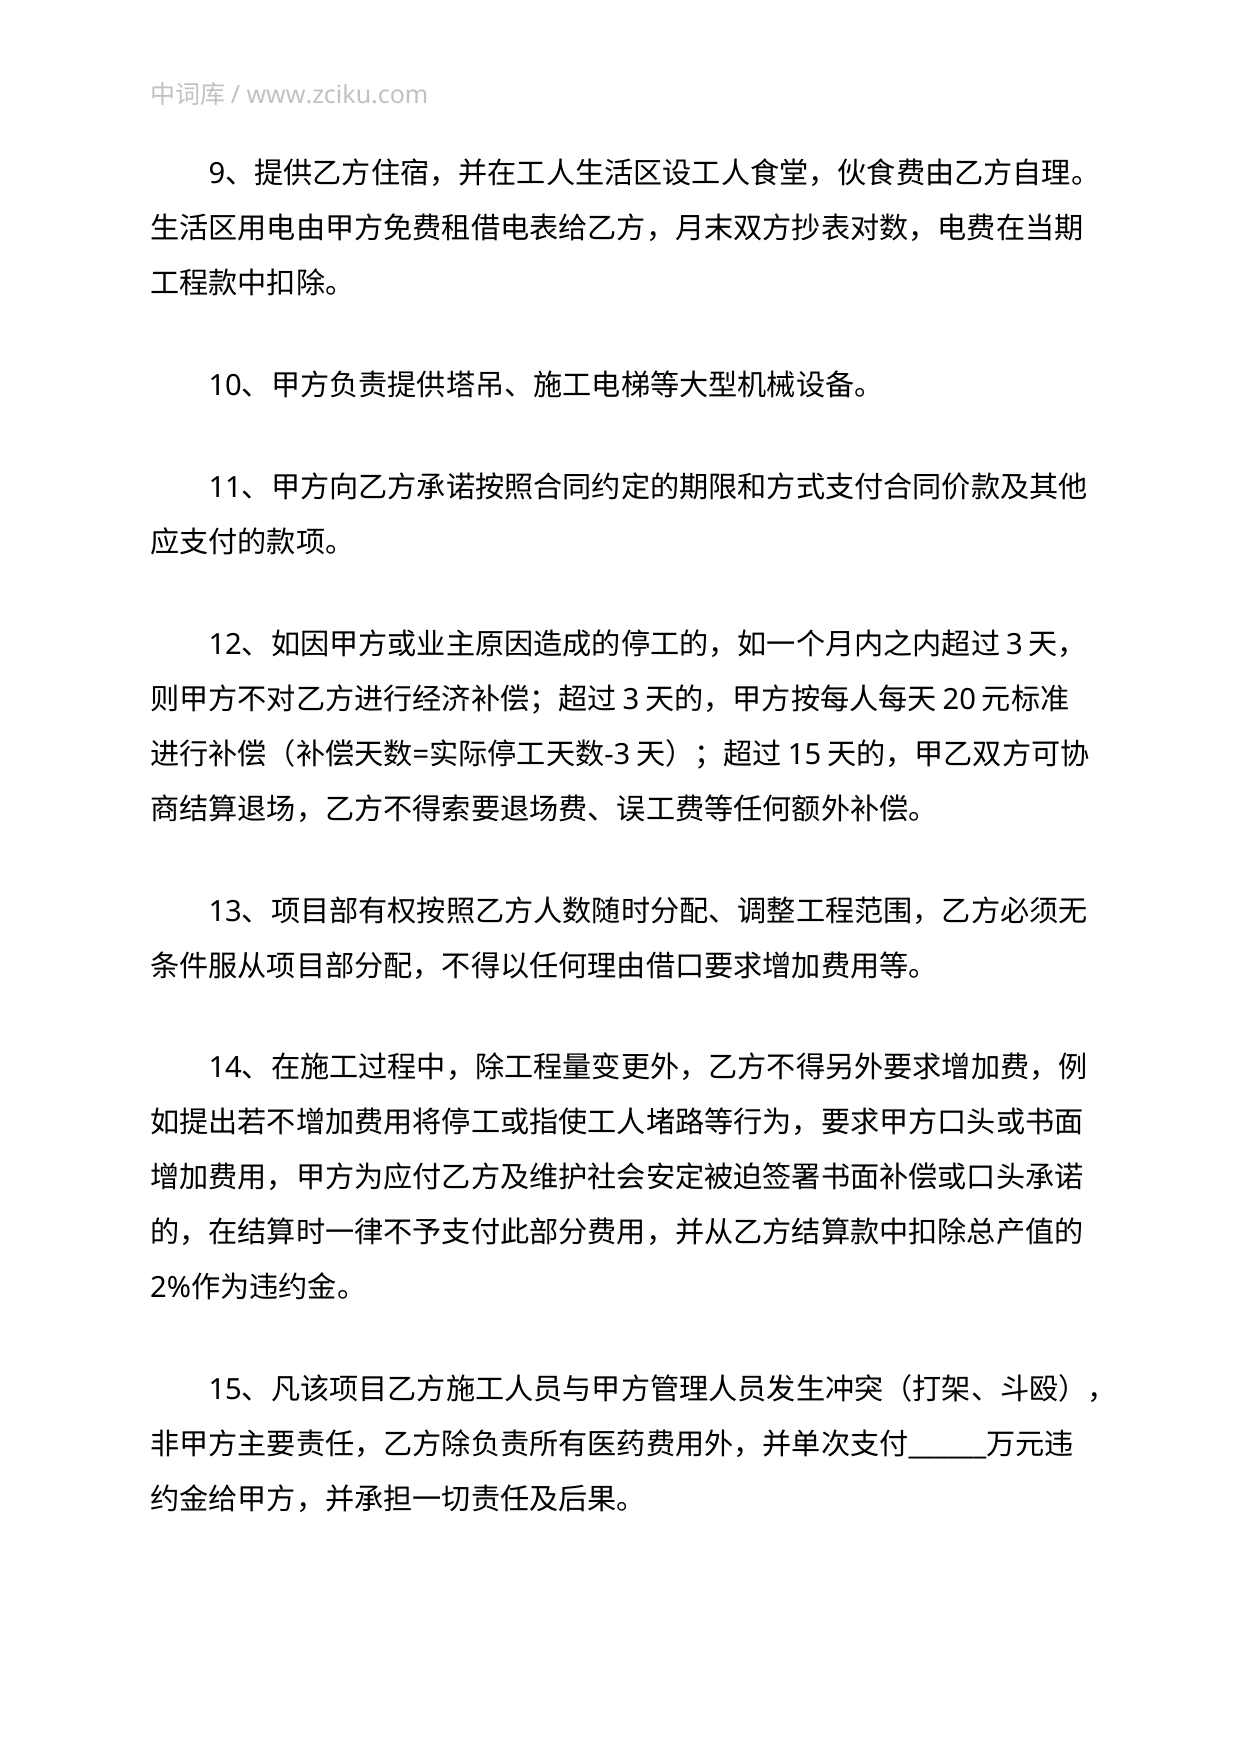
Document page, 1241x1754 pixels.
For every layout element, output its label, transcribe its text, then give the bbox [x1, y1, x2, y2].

text 10、甲方负责提供塔吊、施工电梯等大型机械设备。 [150, 362, 1090, 404]
text 13、项目部有权按照乙方人数随时分配、调整工程范围，乙方必须无条件服从项目部分配，不得以任何理由借口要求增加费用等。 [150, 887, 1090, 984]
text 9、提供乙方住宿，并在工人生活区设工人食堂，伙食费由乙方自理。生活区用电由甲方免费租借电表给乙方，月末双方抄表对数，电费在当期工程款中扣除。 [150, 150, 1090, 302]
text 12、如因甲方或业主原因造成的停工的，如一个月内之内超过3天，则甲方不对乙方进行经济补偿；超过3天的，甲方按每人每天20元标准进行补偿（补偿天数=实际停工天数-3天）；超过15天的，甲乙双方可协商结算退场，乙方不得索要退场费、误工费等任何额外补偿。 [150, 620, 1090, 828]
text 15、凡该项目乙方施工人员与甲方管理人员发生冲突（打架、斗殴），非甲方主要责任，乙方除负责所有医药费用外，并单次支付______万元违约金给甲方，并承担一切责任及后果。 [150, 1366, 1090, 1518]
text 14、在施工过程中，除工程量变更外，乙方不得另外要求增加费，例如提出若不增加费用将停工或指使工人堵路等行为，要求甲方口头或书面增加费用，甲方为应付乙方及维护社会安定被迫签署书面补偿或口头承诺的，在结算时一律不予支付此部分费用，并从乙方结算款中扣除总产值的2%作为违约金。 [150, 1044, 1090, 1306]
text 11、甲方向乙方承诺按照合同约定的期限和方式支付合同价款及其他应支付的款项。 [150, 464, 1090, 561]
